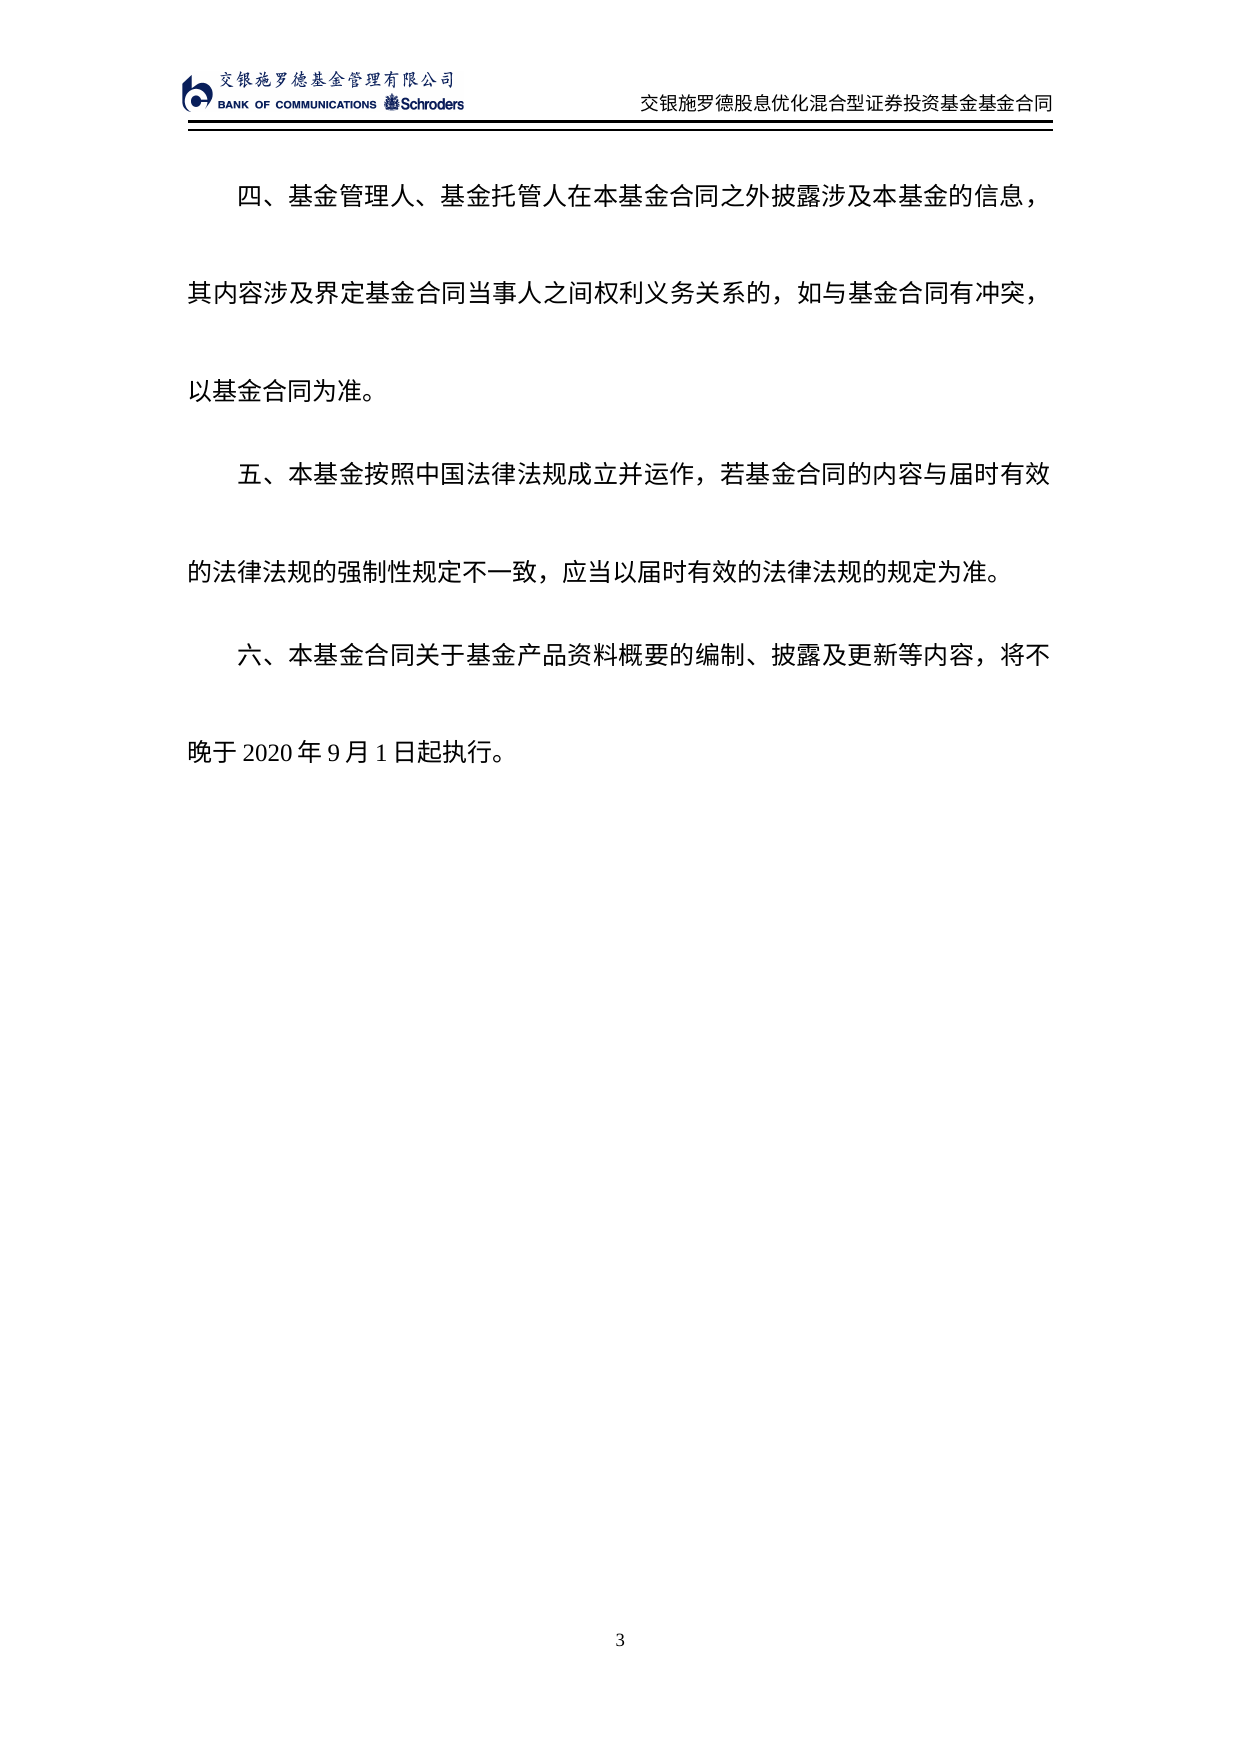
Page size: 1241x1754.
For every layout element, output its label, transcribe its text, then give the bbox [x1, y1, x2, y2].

picture [182, 71, 464, 112]
text 六、本基金合同关于基金产品资料概要的编制、披露及更新等内容，将不晚于2020年9月1日起执行。 [187, 621, 1053, 783]
text 四、基金管理人、基金托管人在本基金合同之外披露涉及本基金的信息，其内容涉及界定基金合同当事人之间权利义务关系的，如与基金合同有冲突，以基金合同为准。 [187, 162, 1053, 422]
text 五、本基金按照中国法律法规成立并运作，若基金合同的内容与届时有效的法律法规的强制性规定不一致，应当以届时有效的法律法规的规定为准。 [187, 440, 1053, 603]
